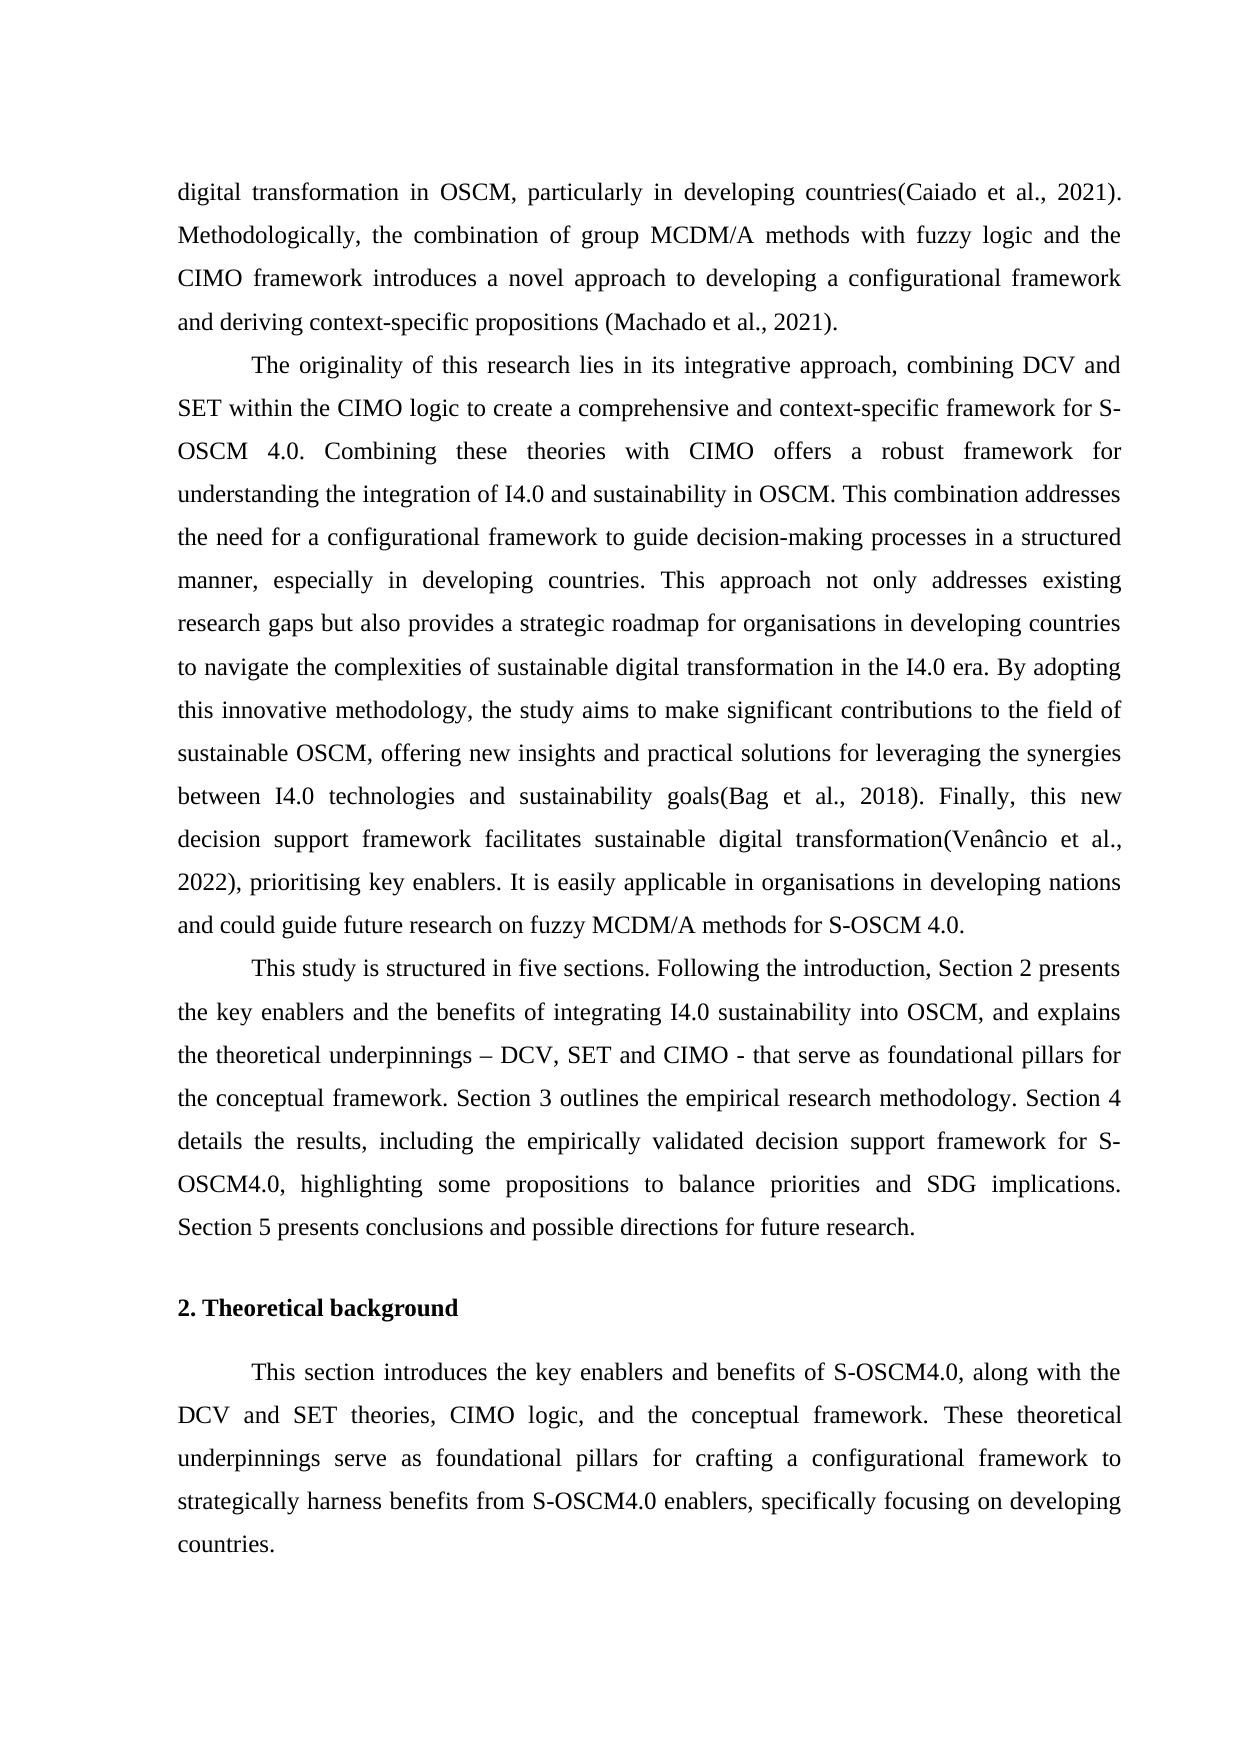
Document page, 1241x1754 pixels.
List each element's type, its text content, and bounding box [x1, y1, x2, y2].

text This study is structured in five sections. Following the introduction, Section 2 presents the key enablers and the benefits of integrating I4.0 sustainability into OSCM, and explains the theoretical underpinnings – DCV, SET and CIMO - that serve as foundational pillars for the conceptual framework. Section 3 outlines the empirical research methodology. Section 4 details the results, including the empirically validated decision support framework for S-OSCM4.0, highlighting some propositions to balance priorities and SDG implications. Section 5 presents conclusions and possible directions for future research. [177, 953, 1122, 1241]
text This section introduces the key enablers and benefits of S-OSCM4.0, along with the DCV and SET theories, CIMO logic, and the conceptual framework. These theoretical underpinnings serve as foundational pillars for crafting a configurational framework to strategically harness benefits from S-OSCM4.0 enablers, specifically focusing on developing countries. [177, 1357, 1122, 1558]
text The originality of this research lies in its integrative approach, combining DCV and SET within the CIMO logic to create a comprehensive and context-specific framework for S-OSCM 4.0. Combining these theories with CIMO offers a robust framework for understanding the integration of I4.0 and sustainability in OSCM. This combination addresses the need for a configurational framework to guide decision-making processes in a structured manner, especially in developing countries. This approach not only addresses existing research gaps but also provides a strategic roadmap for organisations in developing countries to navigate the complexities of sustainable digital transformation in the I4.0 era. By adopting this innovative methodology, the study aims to make significant contributions to the field of sustainable OSCM, offering new insights and practical solutions for leveraging the synergies between I4.0 technologies and sustainability goals(Bag et al., 2018). Finally, this new decision support framework facilitates sustainable digital transformation(Venâncio et al., 2022), prioritising key enablers. It is easily applicable in organisations in developing nations and could guide future research on fuzzy MCDM/A methods for S-OSCM 4.0. [177, 350, 1122, 939]
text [177, 177, 1122, 335]
subtitle 2. Theoretical background [177, 1293, 1063, 1322]
